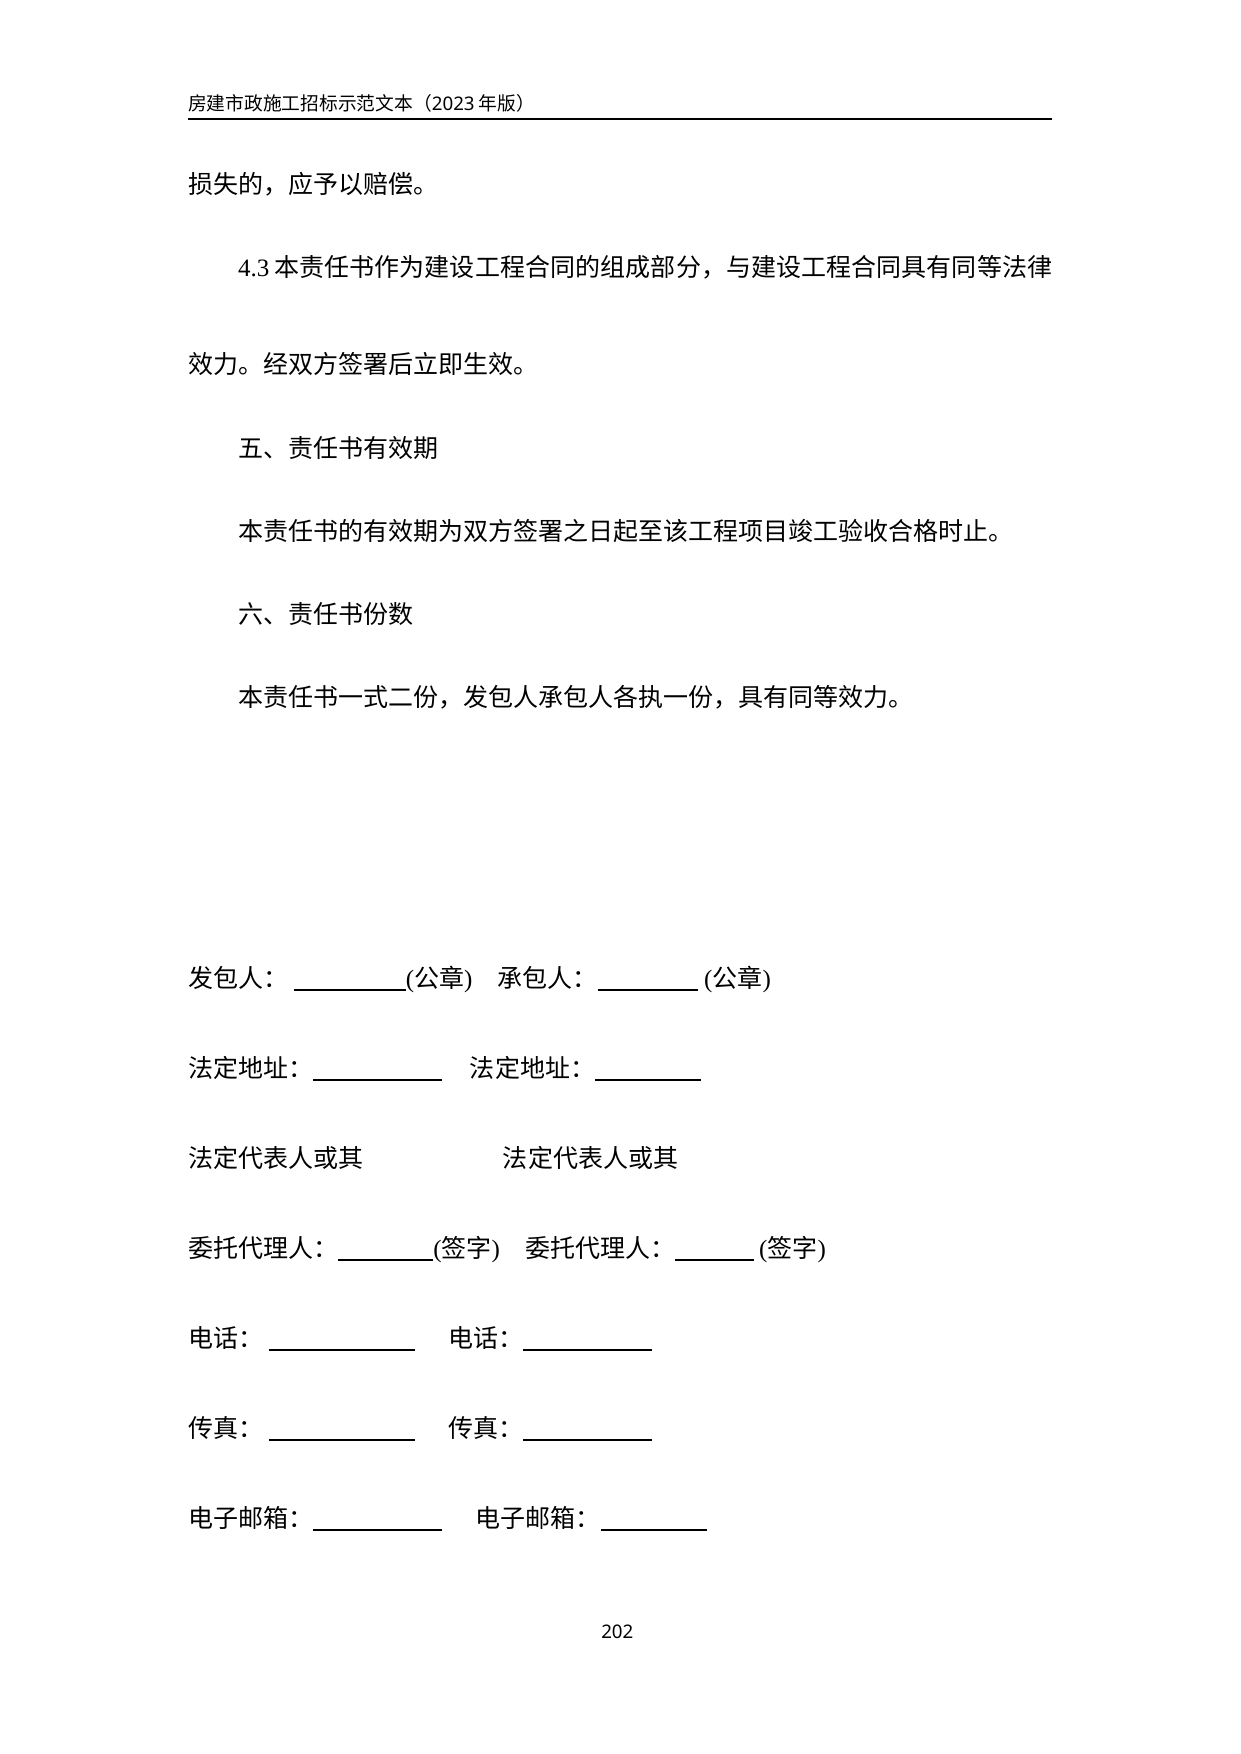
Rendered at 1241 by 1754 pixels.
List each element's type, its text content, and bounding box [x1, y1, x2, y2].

text 六、责任书份数 [188, 580, 1052, 645]
text 法定地址： 法定地址： [188, 1034, 1052, 1099]
text 本责任书的有效期为双方签署之日起至该工程项目竣工验收合格时止。 [188, 497, 1052, 562]
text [188, 150, 1052, 215]
text 电话： 电话： [188, 1304, 1052, 1369]
text 本责任书一式二份，发包人承包人各执一份，具有同等效力。 [188, 663, 1052, 728]
text 电子邮箱： 电子邮箱： [188, 1484, 1052, 1549]
text 五、责任书有效期 [188, 414, 1052, 479]
text 发包人： (公章) 承包人： (公章) [188, 944, 1052, 1009]
text 传真： 传真： [188, 1394, 1052, 1459]
text 4.3本责任书作为建设工程合同的组成部分，与建设工程合同具有同等法律效力。经双方签署后立即生效。 [188, 233, 1052, 396]
text 委托代理人： (签字) 委托代理人： (签字) [188, 1214, 1052, 1279]
text 法定代表人或其 法定代表人或其 [188, 1124, 1052, 1189]
